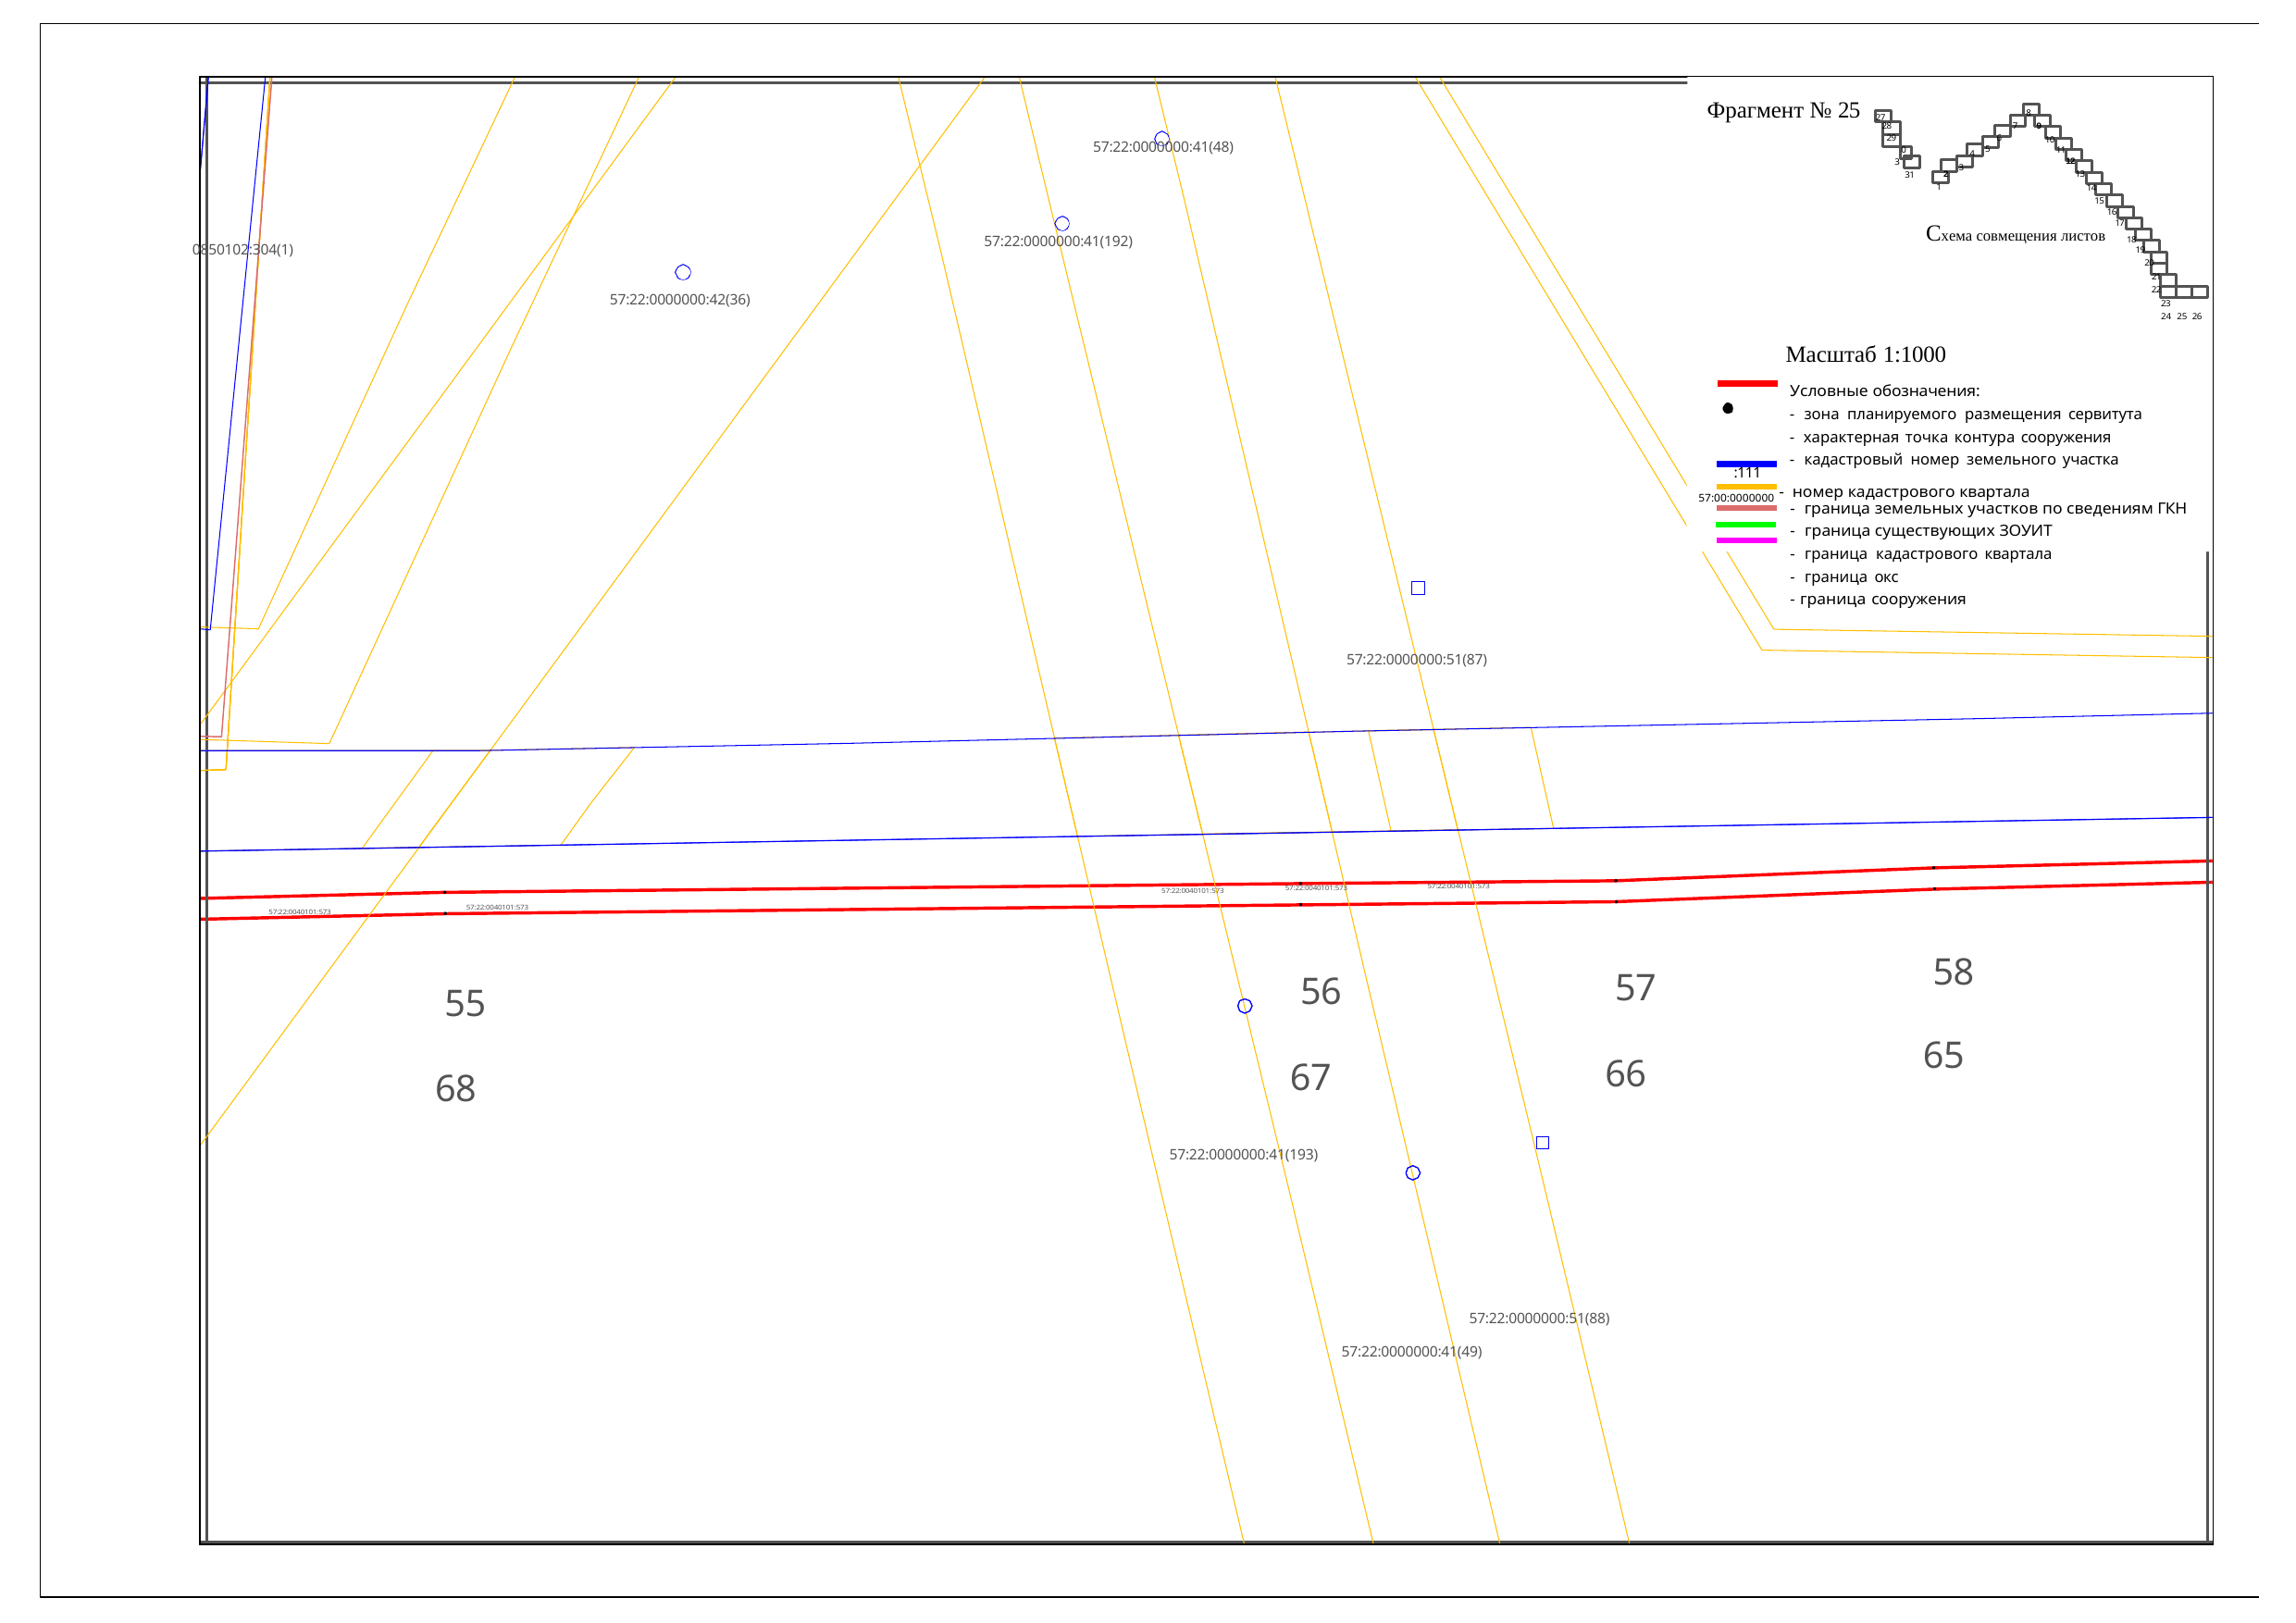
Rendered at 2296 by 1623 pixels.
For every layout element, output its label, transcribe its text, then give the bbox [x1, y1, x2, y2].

text 0850102:304(1) [192, 240, 300, 259]
text Схема совмещения листов 17 [1926, 220, 2288, 246]
picture [1054, 216, 1070, 230]
text 2 3 13 [1943, 167, 2288, 180]
picture [1154, 130, 1170, 137]
list характерная точка контура сооружения [1789, 426, 2288, 447]
list граница окс [1790, 565, 2288, 587]
subtitle Фрагмент № 25 [1237, 96, 1861, 123]
text 57:22:0000000:51(88) [1469, 1307, 2288, 1327]
picture [675, 264, 691, 280]
picture [1722, 403, 1733, 414]
text 1 14 [1918, 180, 2097, 193]
list зона планируемого размещения сервитута [1789, 403, 2288, 424]
text 57:22:0000000:42(36) [609, 290, 758, 309]
text 57:22:0000000:51(87) [546, 650, 2288, 669]
list граница земельных участков по сведениям ГКН [1790, 502, 2288, 517]
text 57:22:0000000:41(49) [536, 1341, 2288, 1361]
list граница кадастрового квартала [1790, 542, 2288, 564]
text 57:00:0000000 - номер кадастрового квартала [13, 480, 2030, 502]
text 57:22:0000000:41(192) [984, 230, 1141, 251]
subtitle Масштаб 1:1000 [1785, 341, 2288, 366]
text 57:22:0000000:41(48) [13, 137, 1234, 156]
list граница сооружения [1790, 588, 2288, 610]
list кадастровый номер земельного участка [1789, 449, 2288, 470]
text 6 10 [1996, 132, 2288, 145]
text Условные обозначения: [1790, 380, 2288, 401]
text 57:22:0000000:41(193) [200, 1145, 2288, 1164]
text 68 67 66 65 [435, 1029, 2288, 1112]
text 55 56 57 58 [444, 946, 2288, 1027]
list граница существующих ЗОУИТ [1790, 520, 2288, 540]
